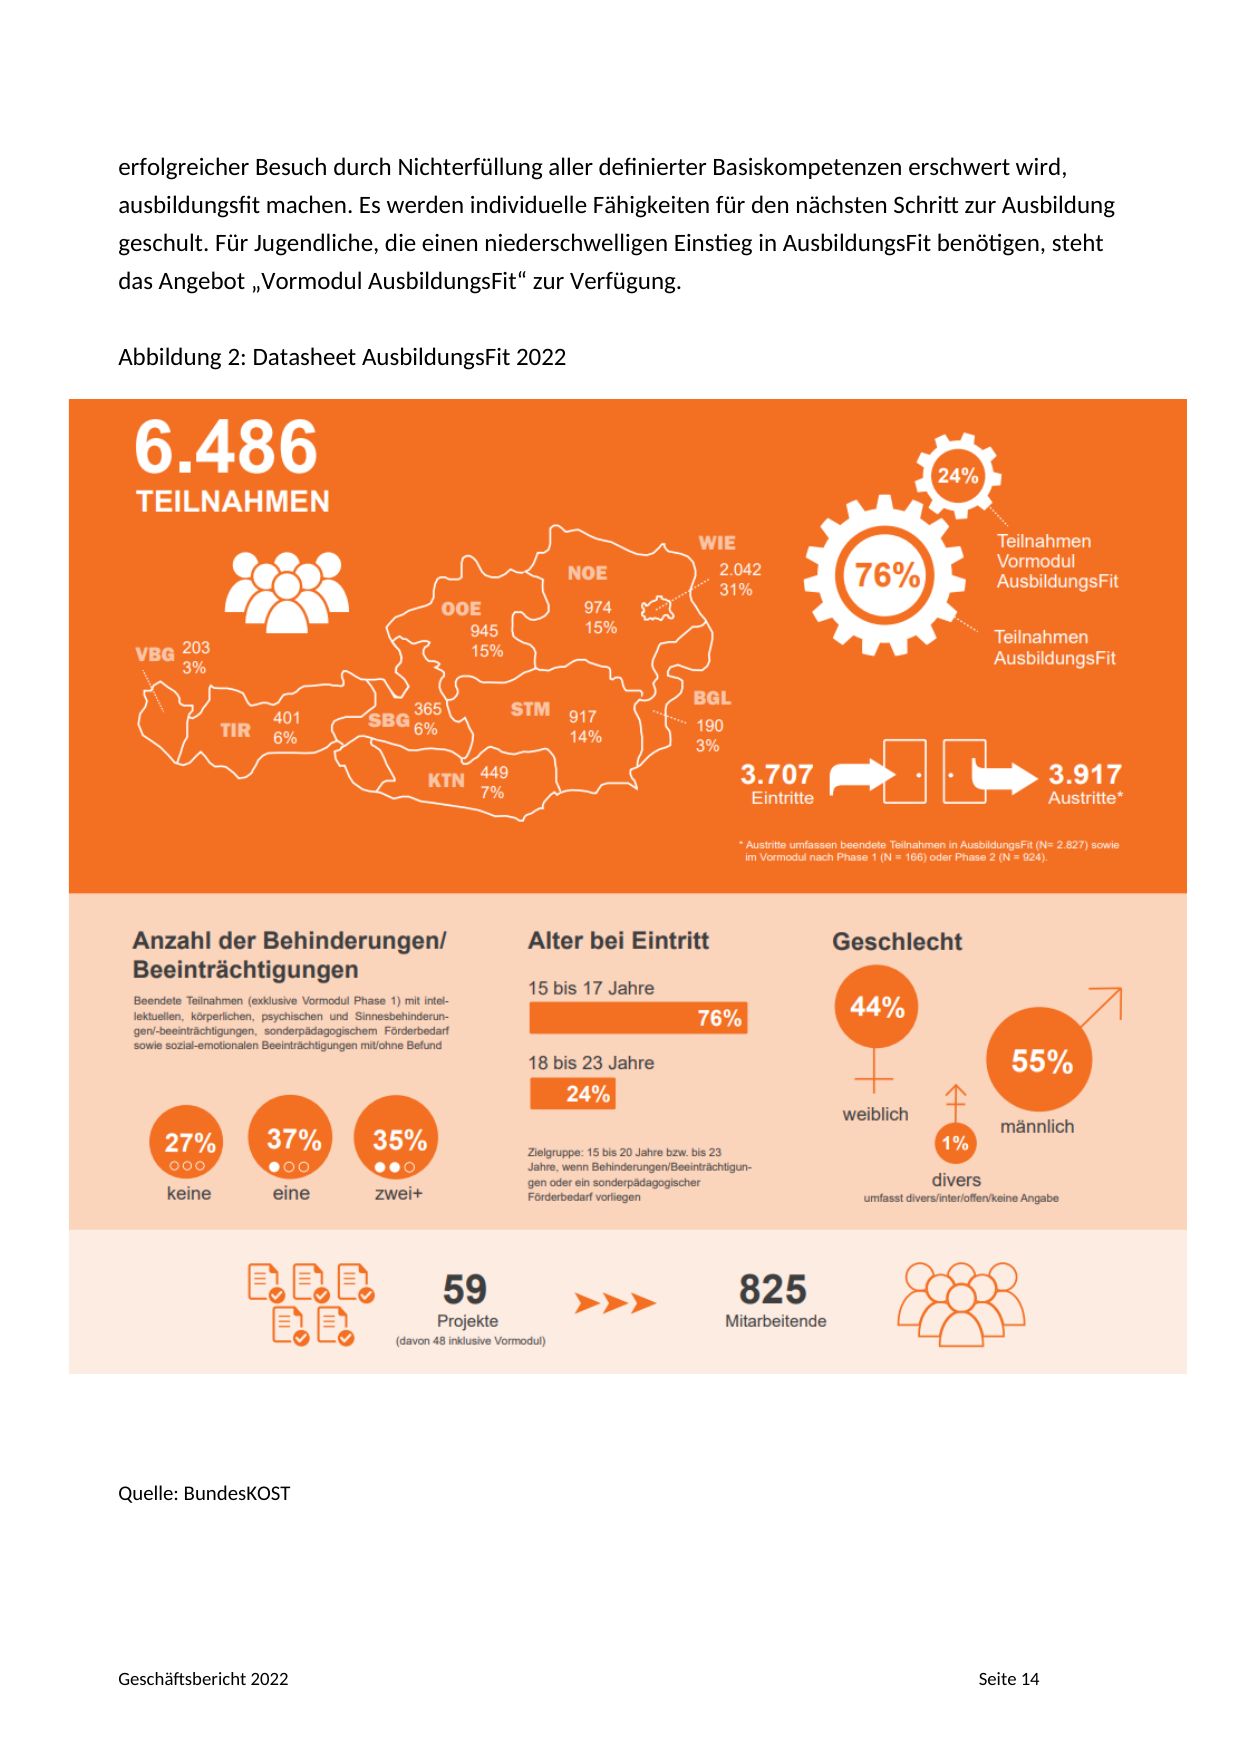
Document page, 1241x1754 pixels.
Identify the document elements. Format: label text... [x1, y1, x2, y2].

picture [68, 399, 1187, 1373]
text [118, 151, 1122, 296]
text Abbildung 2: Datasheet AusbildungsFit 2022 [118, 341, 1122, 371]
text Quelle: BundesKOST [118, 1373, 1122, 1506]
